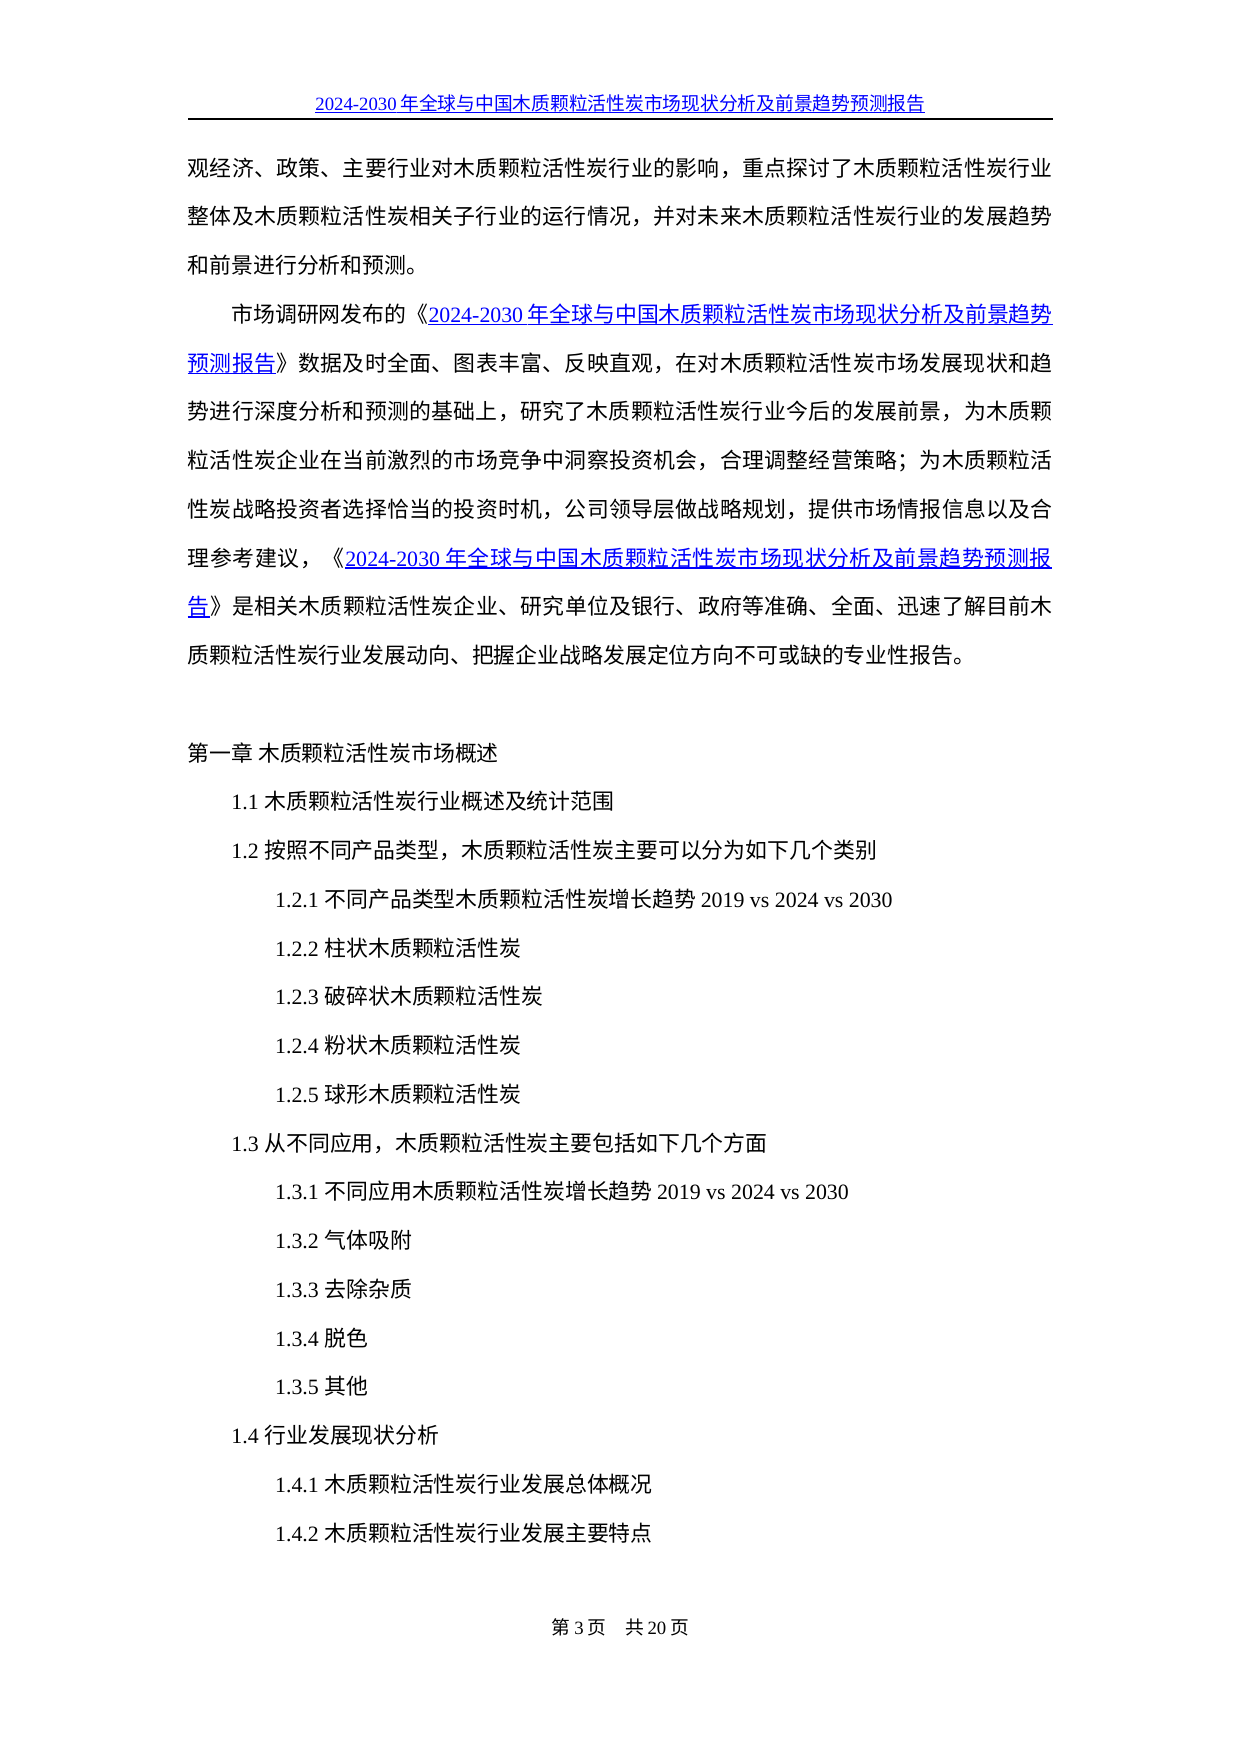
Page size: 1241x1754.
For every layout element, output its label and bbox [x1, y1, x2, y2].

text [187, 150, 1053, 1548]
